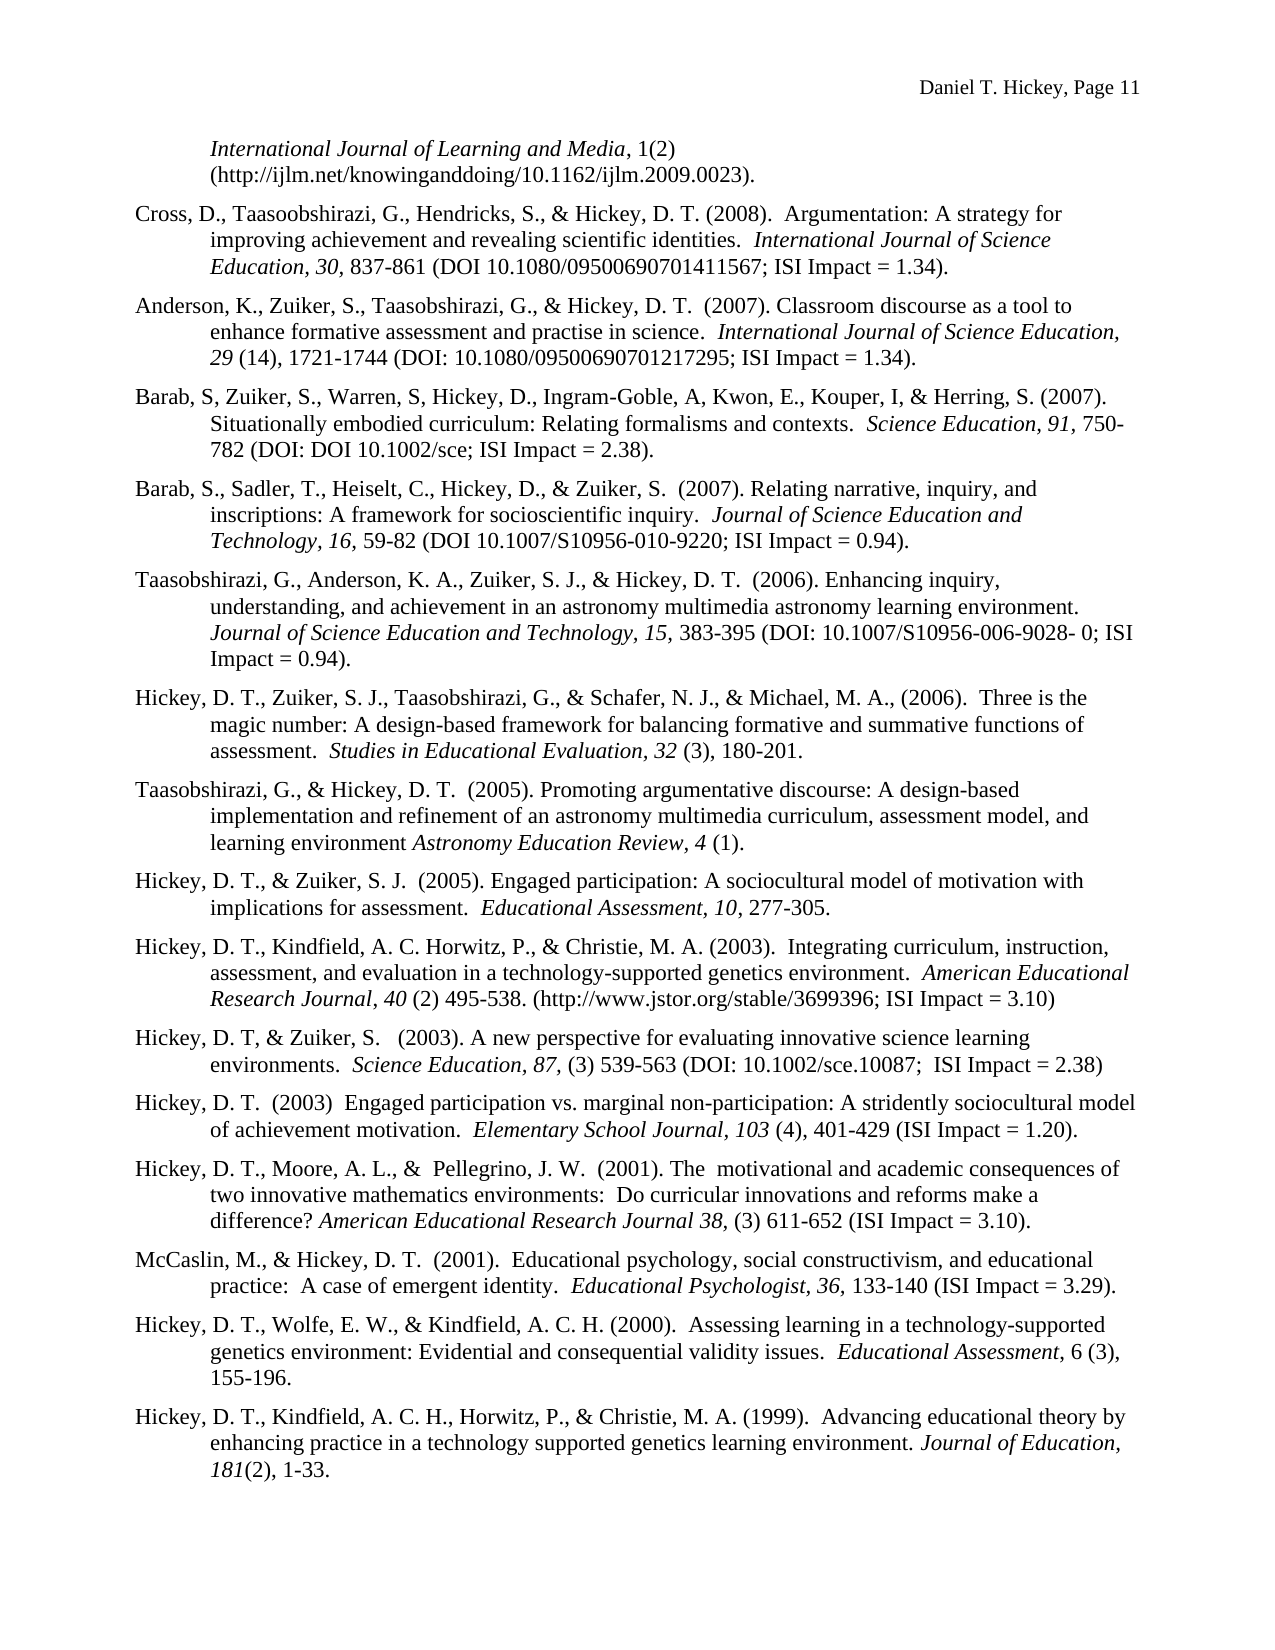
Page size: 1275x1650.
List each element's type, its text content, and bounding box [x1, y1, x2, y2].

text Hickey, D. T., & Zuiker, S. J. (2005). Engaged participation: A sociocultural model of motivation with implications for assessment. Educational Assessment, 10, 277-305. [135, 867, 1140, 920]
text Hickey, D. T., Kindfield, A. C. Horwitz, P., & Christie, M. A. (2003). Integrating curriculum, instruction, assessment, and evaluation in a technology-supported genetics environment. American Educational Research Journal, 40 (2) 495-538. (http://www.jstor.org/stable/3699396; ISI Impact = 3.10) [135, 933, 1140, 1012]
text Cross, D., Taasoobshirazi, G., Hendricks, S., & Hickey, D. T. (2008). Argumentation: A strategy for improving achievement and revealing scientific identities. International Journal of Science Education, 30, 837-861 (DOI 10.1080/09500690701411567; ISI Impact = 1.34). [135, 200, 1140, 279]
text Hickey, D. T., Kindfield, A. C. H., Horwitz, P., & Christie, M. A. (1999). Advancing educational theory by enhancing practice in a technology supported genetics learning environment. Journal of Education, 181(2), 1-33. [135, 1403, 1140, 1482]
text Hickey, D. T, & Zuiker, S. (2003). A new perspective for evaluating innovative science learning environments. Science Education, 87, (3) 539-563 (DOI: 10.1002/sce.10087; ISI Impact = 2.38) [135, 1024, 1140, 1077]
text Anderson, K., Zuiker, S., Taasobshirazi, G., & Hickey, D. T. (2007). Classroom discourse as a tool to enhance formative assessment and practise in science. International Journal of Science Education, 29 (14), 1721-1744 (DOI: 10.1080/09500690701217295; ISI Impact = 1.34). [135, 292, 1140, 371]
text Barab, S., Sadler, T., Heiselt, C., Hickey, D., & Zuiker, S. (2007). Relating narrative, inquiry, and inscriptions: A framework for socioscientific inquiry. Journal of Science Education and Technology, 16, 59-82 (DOI 10.1007/S10956-010-9220; ISI Impact = 0.94). [135, 475, 1140, 554]
text Hickey, D. T., Zuiker, S. J., Taasobshirazi, G., & Schafer, N. J., & Michael, M. A., (2006). Three is the magic number: A design-based framework for balancing formative and summative functions of assessment. Studies in Educational Evaluation, 32 (3), 180-201. [135, 684, 1140, 763]
text McCaslin, M., & Hickey, D. T. (2001). Educational psychology, social constructivism, and educational practice: A case of emergent identity. Educational Psychologist, 36, 133-140 (ISI Impact = 3.29). [135, 1246, 1140, 1299]
text Hickey, D. T., Wolfe, E. W., & Kindfield, A. C. H. (2000). Assessing learning in a technology-supported genetics environment: Evidential and consequential validity issues. Educational Assessment, 6 (3), 155-196. [135, 1311, 1140, 1391]
text Taasobshirazi, G., & Hickey, D. T. (2005). Promoting argumentative discourse: A design-based implementation and refinement of an astronomy multimedia curriculum, assessment model, and learning environment Astronomy Education Review, 4 (1). [135, 776, 1140, 855]
text Hickey, D. T., Moore, A. L., & Pellegrino, J. W. (2001). The motivational and academic consequences of two innovative mathematics environments: Do curricular innovations and reforms make a difference? American Educational Research Journal 38, (3) 611-652 (ISI Impact = 3.10). [135, 1155, 1140, 1234]
text Barab, S, Zuiker, S., Warren, S, Hickey, D., Ingram-Goble, A, Kwon, E., Kouper, I, & Herring, S. (2007). Situationally embodied curriculum: Relating formalisms and contexts. Science Education, 91, 750-782 (DOI: DOI 10.1002/sce; ISI Impact = 2.38). [135, 383, 1140, 462]
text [135, 135, 1140, 188]
text Hickey, D. T. (2003) Engaged participation vs. marginal non-participation: A stridently sociocultural model of achievement motivation. Elementary School Journal, 103 (4), 401-429 (ISI Impact = 1.20). [135, 1089, 1140, 1142]
text Taasobshirazi, G., Anderson, K. A., Zuiker, S. J., & Hickey, D. T. (2006). Enhancing inquiry, understanding, and achievement in an astronomy multimedia astronomy learning environment. Journal of Science Education and Technology, 15, 383-395 (DOI: 10.1007/S10956-006-9028- 0; ISI Impact = 0.94). [135, 566, 1140, 672]
